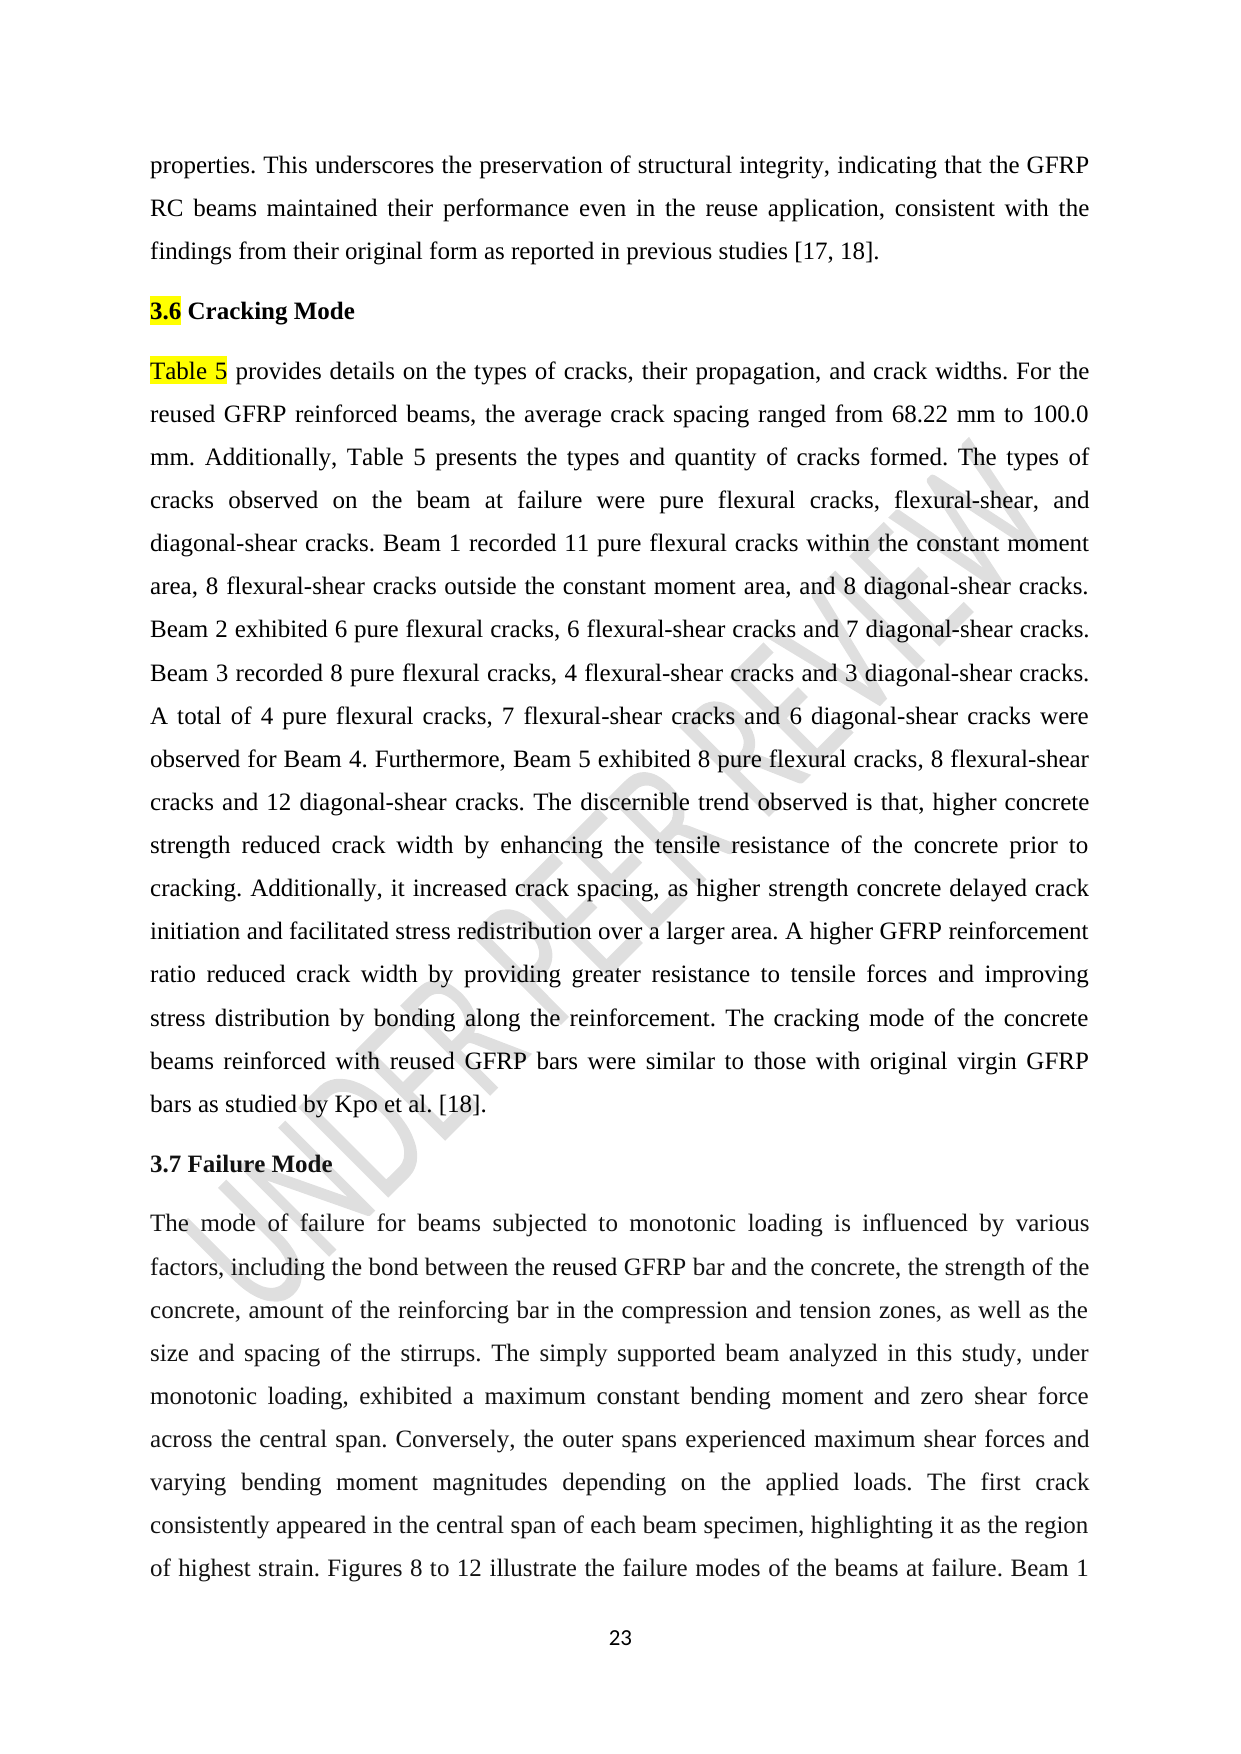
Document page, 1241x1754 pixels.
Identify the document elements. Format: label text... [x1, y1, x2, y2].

text Table 5 provides details on the types of cracks, their propagation, and crack widths. For the reused GFRP reinforced beams, the average crack spacing ranged from 68.22 mm to 100.0 mm. Additionally, Table 5 presents the types and quantity of cracks formed. The types of cracks observed on the beam at failure were pure flexural cracks, flexural-shear, and diagonal-shear cracks. Beam 1 recorded 11 pure flexural cracks within the constant moment area, 8 flexural-shear cracks outside the constant moment area, and 8 diagonal-shear cracks. Beam 2 exhibited 6 pure flexural cracks, 6 flexural-shear cracks and 7 diagonal-shear cracks. Beam 3 recorded 8 pure flexural cracks, 4 flexural-shear cracks and 3 diagonal-shear cracks. A total of 4 pure flexural cracks, 7 flexural-shear cracks and 6 diagonal-shear cracks were observed for Beam 4. Furthermore, Beam 5 exhibited 8 pure flexural cracks, 8 flexural-shear cracks and 12 diagonal-shear cracks. The discernible trend observed is that, higher concrete strength reduced crack width by enhancing the tensile resistance of the concrete prior to cracking. Additionally, it increased crack spacing, as higher strength concrete delayed crack initiation and facilitated stress redistribution over a larger area. A higher GFRP reinforcement ratio reduced crack width by providing greater resistance to tensile forces and improving stress distribution by bonding along the reinforcement. The cracking mode of the concrete beams reinforced with reused GFRP bars were similar to those with original virgin GFRP bars as studied by Kpo et al. [18]. [150, 356, 1090, 1118]
text 3.6 Cracking Mode [181, 296, 1090, 325]
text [150, 1208, 1090, 1582]
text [150, 150, 1090, 265]
text 3.7 Failure Mode [150, 1149, 1090, 1177]
